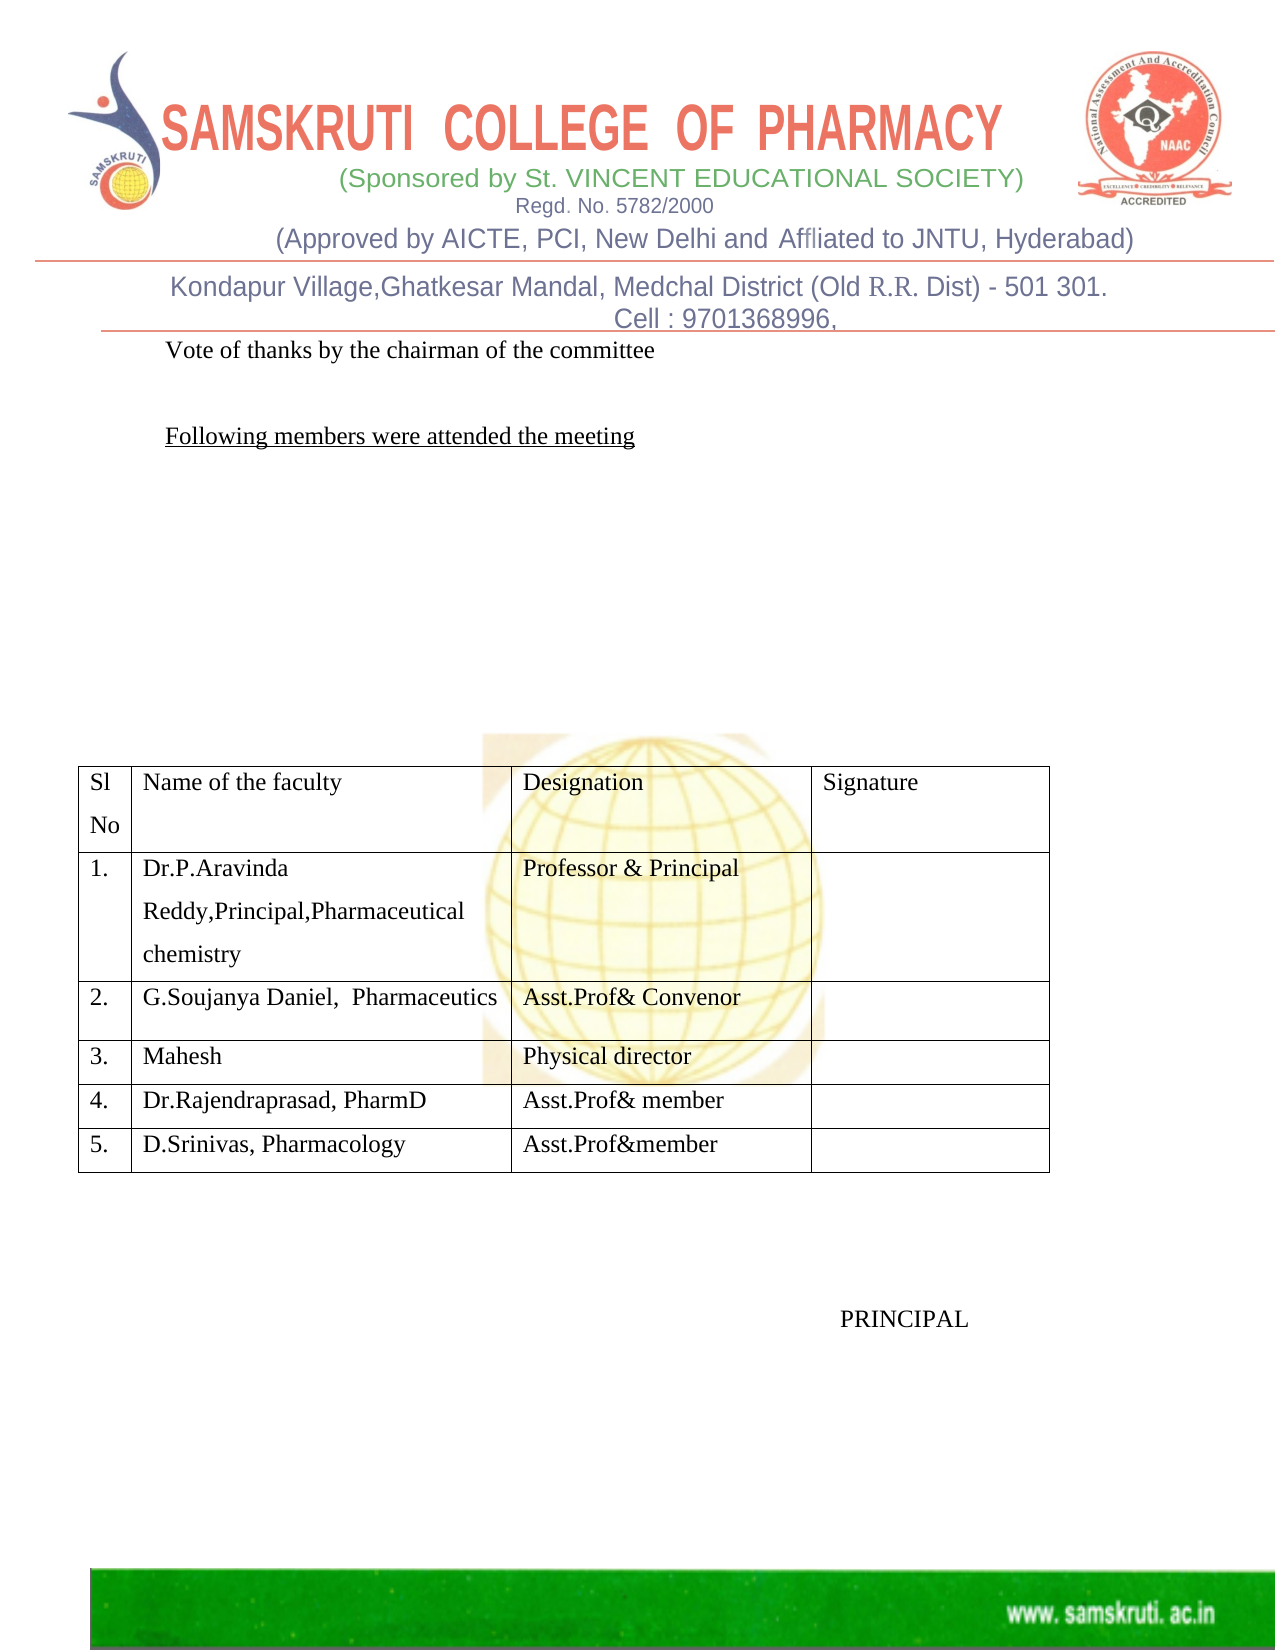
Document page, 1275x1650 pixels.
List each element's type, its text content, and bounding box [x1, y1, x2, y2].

list Following members were attended the meeting [165, 421, 1185, 450]
table_cell Asst.Prof& Convenor [512, 982, 811, 1040]
text PRINCIPAL [765, 1304, 1185, 1332]
table_cell D.Srinivas, Pharmacology [132, 1129, 511, 1172]
table_cell 4. [79, 1085, 131, 1128]
table_cell 5. [79, 1129, 131, 1172]
table_cell [812, 1129, 1049, 1172]
table_cell Dr.Rajendraprasad, PharmD [132, 1085, 511, 1128]
table_cell 2. [79, 982, 131, 1040]
table_cell [812, 1041, 1049, 1084]
table_cell [812, 853, 1049, 981]
table_cell [812, 982, 1049, 1040]
table_cell Professor & Principal [512, 853, 811, 981]
table_header Sl No [79, 767, 131, 852]
table_header Signature [812, 767, 1049, 852]
picture [90, 1568, 1275, 1650]
table_header Name of the faculty [132, 767, 511, 852]
picture [1078, 51, 1232, 206]
table_cell 1. [79, 853, 131, 981]
table_cell [812, 1085, 1049, 1128]
table_header Designation [512, 767, 811, 852]
table_cell Asst.Prof&member [512, 1129, 811, 1172]
table_cell 3. [79, 1041, 131, 1084]
table_cell Physical director [512, 1041, 811, 1084]
table_cell Asst.Prof& member [512, 1085, 811, 1128]
table_cell Dr.P.Aravinda Reddy,Principal,Pharmaceutical chemistry [132, 853, 511, 981]
table_cell Mahesh [132, 1041, 511, 1084]
list Vote of thanks by the chairman of the committee [165, 335, 1185, 363]
picture [68, 51, 161, 210]
picture [11, 426, 1264, 1409]
table_cell G.Soujanya Daniel, Pharmaceutics [132, 982, 511, 1040]
